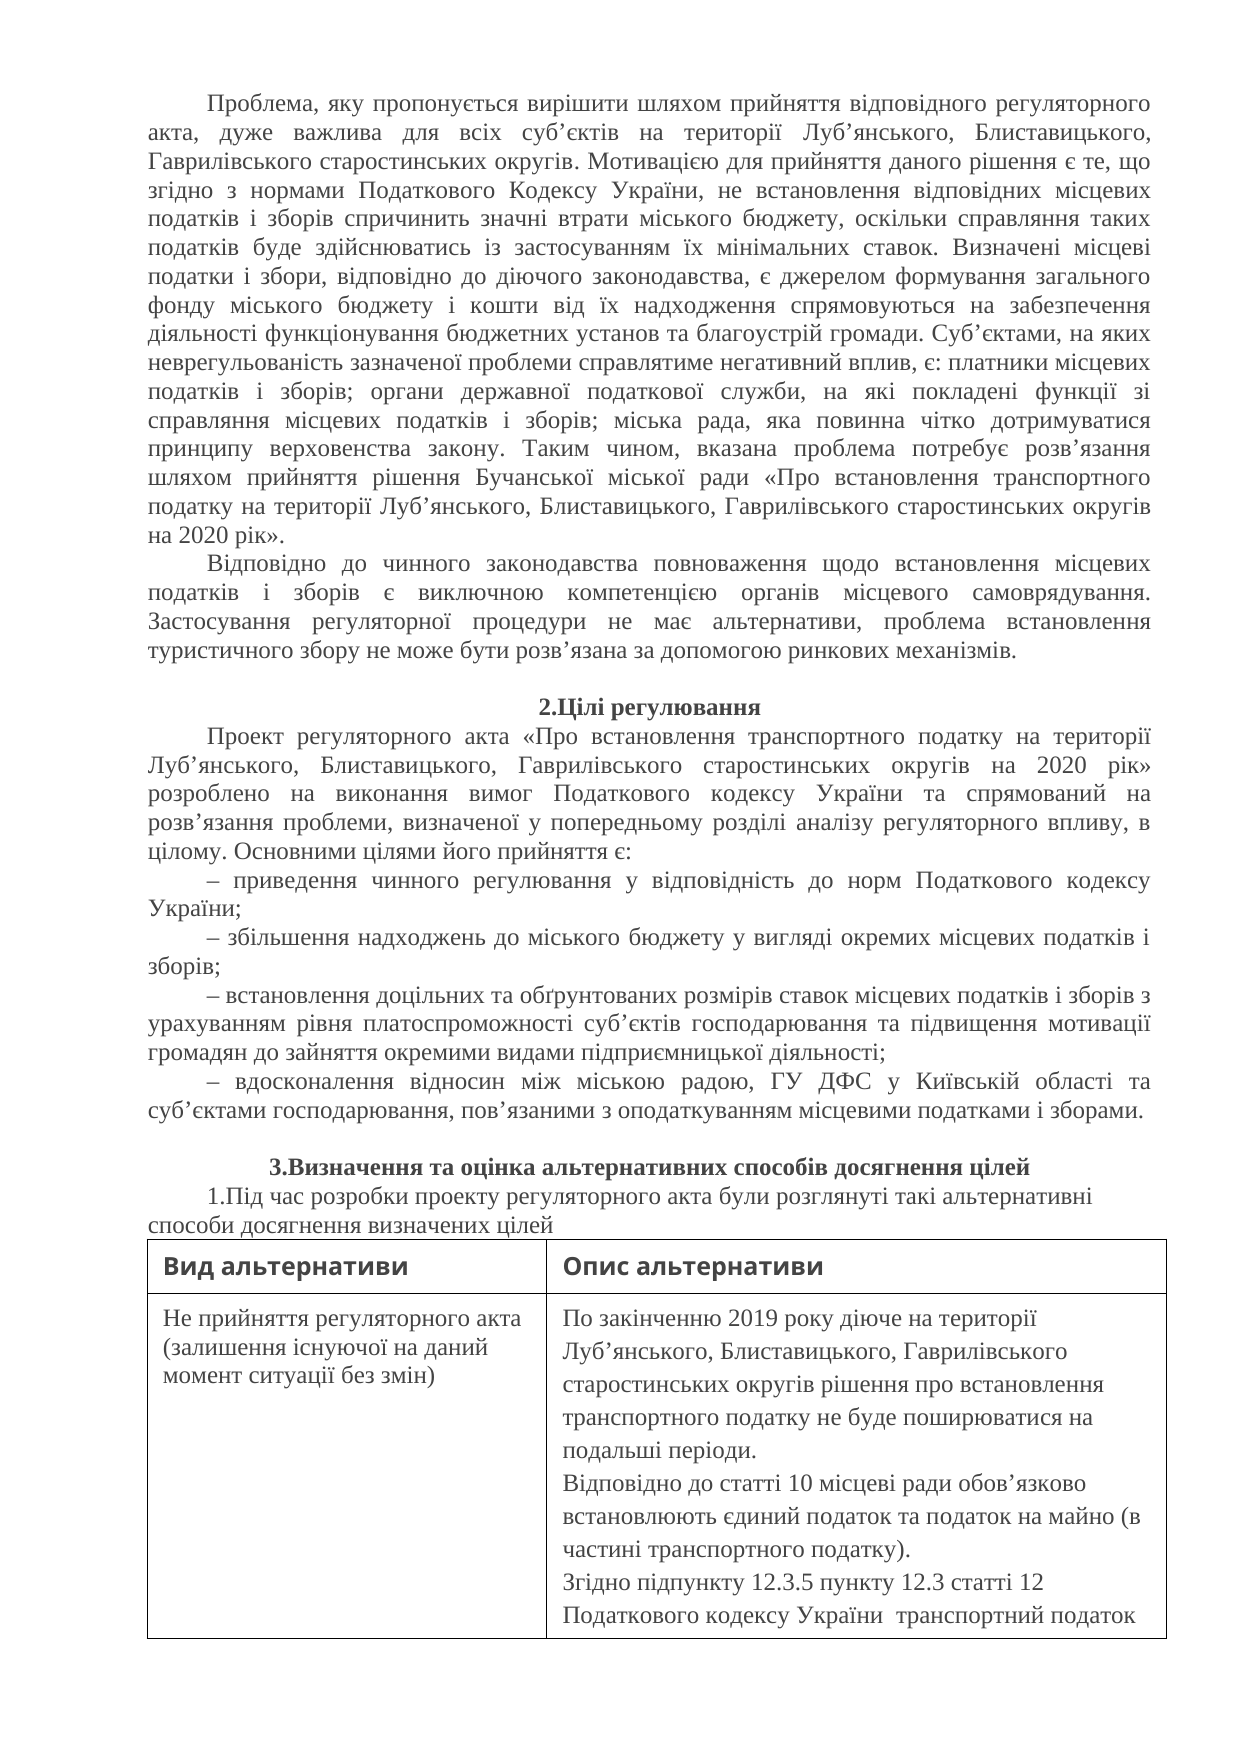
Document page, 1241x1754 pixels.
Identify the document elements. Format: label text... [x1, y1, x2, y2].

text Проект регуляторного акта «Про встановлення транспортного податку на території Луб’янського, Блиставицького, Гаврилівського старостинських округів на 2020 рік» розроблено на виконання вимог Податкового кодексу України та спрямований на розв’язання проблеми, визначеної у попередньому розділі аналізу регуляторного впливу, в цілому. Основними цілями його прийняття є: [148, 721, 1152, 865]
text Проблема, яку пропонується вирішити шляхом прийняття відповідного регуляторного акта, дуже важлива для всіх суб’єктів на території Луб’янського, Блиставицького, Гаврилівського старостинських округів. Мотивацією для прийняття даного рішення є те, що згідно з нормами Податкового Кодексу України, не встановлення відповідних місцевих податків і зборів спричинить значні втрати міського бюджету, оскільки справляння таких податків буде здійснюватись із застосуванням їх мінімальних ставок. Визначені місцеві податки і збори, відповідно до діючого законодавства, є джерелом формування загального фонду міського бюджету і кошти від їх надходження спрямовуються на забезпечення діяльності функціонування бюджетних установ та благоустрій громади. Суб’єктами, на яких неврегульованість зазначеної проблеми справлятиме негативний вплив, є: платники місцевих податків і зборів; органи державної податкової служби, на які покладені функції зі справляння місцевих податків і зборів; міська рада, яка повинна чітко дотримуватися принципу верховенства закону. Таким чином, вказана проблема потребує розв’язання шляхом прийняття рішення Бучанської міської ради «Про встановлення транспортного податку на території Луб’янського, Блиставицького, Гаврилівського старостинських округів на 2020 рік». [148, 88, 1152, 548]
table_header Вид альтернативи [148, 1240, 546, 1292]
text Відповідно до чинного законодавства повноваження щодо встановлення місцевих податків і зборів є виключною компетенцією органів місцевого самоврядування. Застосування регуляторної процедури не має альтернативи, проблема встановлення туристичного збору не може бути розв’язана за допомогою ринкових механізмів. [148, 548, 1152, 663]
text – приведення чинного регулювання у відповідність до норм Податкового кодексу України; [148, 865, 1152, 922]
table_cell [148, 1294, 546, 1638]
text 3.Визначення та оцінка альтернативних способів досягнення цілей [148, 1152, 1152, 1181]
text – встановлення доцільних та обґрунтованих розмірів ставок місцевих податків і зборів з урахуванням рівня платоспроможності суб’єктів господарювання та підвищення мотивації громадян до зайняття окремими видами підприємницької діяльності; [148, 980, 1152, 1066]
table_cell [547, 1294, 1166, 1638]
text – вдосконалення відносин між міською радою, ГУ ДФС у Київській області та суб’єктами господарювання, пов’язаними з оподаткуванням місцевими податками і зборами. [148, 1066, 1152, 1123]
text – збільшення надходжень до міського бюджету у вигляді окремих місцевих податків і зборів; [148, 922, 1152, 980]
text 1.Під час розробки проекту регуляторного акта були розглянуті такі альтернативні способи досягнення визначених цілей [148, 1181, 1152, 1238]
text 2.Цілі регулювання [148, 692, 1152, 721]
table_header Опис альтернативи [547, 1240, 1166, 1292]
